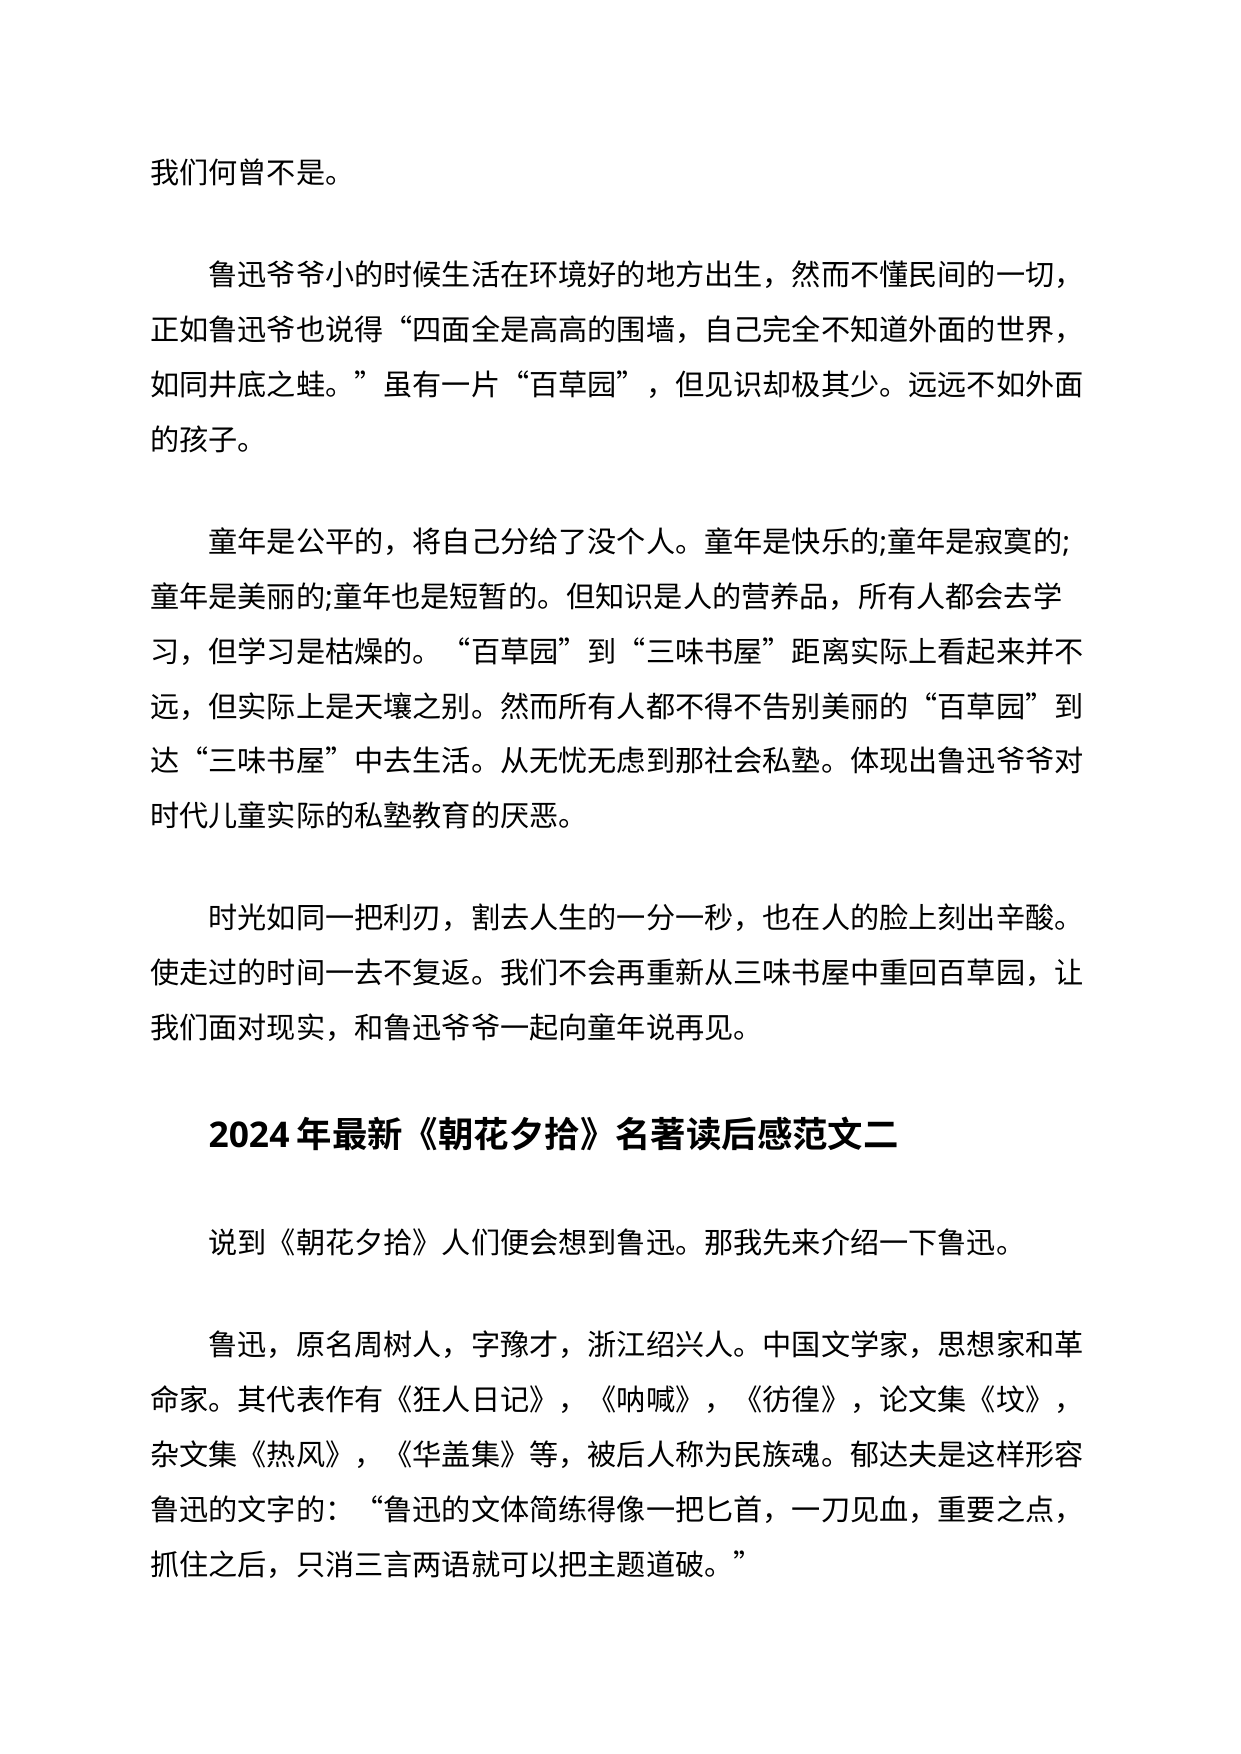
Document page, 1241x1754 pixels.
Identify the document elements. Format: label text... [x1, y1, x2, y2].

text 鲁迅，原名周树人，字豫才，浙江绍兴人。中国文学家，思想家和革命家。其代表作有《狂人日记》，《呐喊》，《彷徨》，论文集《坟》，杂文集《热风》，《华盖集》等，被后人称为民族魂。郁达夫是这样形容鲁迅的文字的：“鲁迅的文体简练得像一把匕首，一刀见血，重要之点，抓住之后，只消三言两语就可以把主题道破。” [150, 1322, 1090, 1583]
text 时光如同一把利刃，割去人生的一分一秒，也在人的脸上刻出辛酸。使走过的时间一去不复返。我们不会再重新从三味书屋中重回百草园，让我们面对现实，和鲁迅爷爷一起向童年说再见。 [150, 895, 1090, 1047]
text 鲁迅爷爷小的时候生活在环境好的地方出生，然而不懂民间的一切，正如鲁迅爷也说得“四面全是高高的围墙，自己完全不知道外面的世界，如同井底之蛙。”虽有一片“百草园”，但见识却极其少。远远不如外面的孩子。 [150, 252, 1090, 459]
text 说到《朝花夕拾》人们便会想到鲁迅。那我先来介绍一下鲁迅。 [150, 1220, 1090, 1262]
text 童年是公平的，将自己分给了没个人。童年是快乐的;童年是寂寞的;童年是美丽的;童年也是短暂的。但知识是人的营养品，所有人都会去学习，但学习是枯燥的。“百草园”到“三味书屋”距离实际上看起来并不远，但实际上是天壤之别。然而所有人都不得不告别美丽的“百草园”到达“三味书屋”中去生活。从无忧无虑到那社会私塾。体现出鲁迅爷爷对时代儿童实际的私塾教育的厌恶。 [150, 518, 1090, 835]
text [150, 150, 1090, 192]
text 2024年最新《朝花夕拾》名著读后感范文二 [150, 1106, 1090, 1158]
